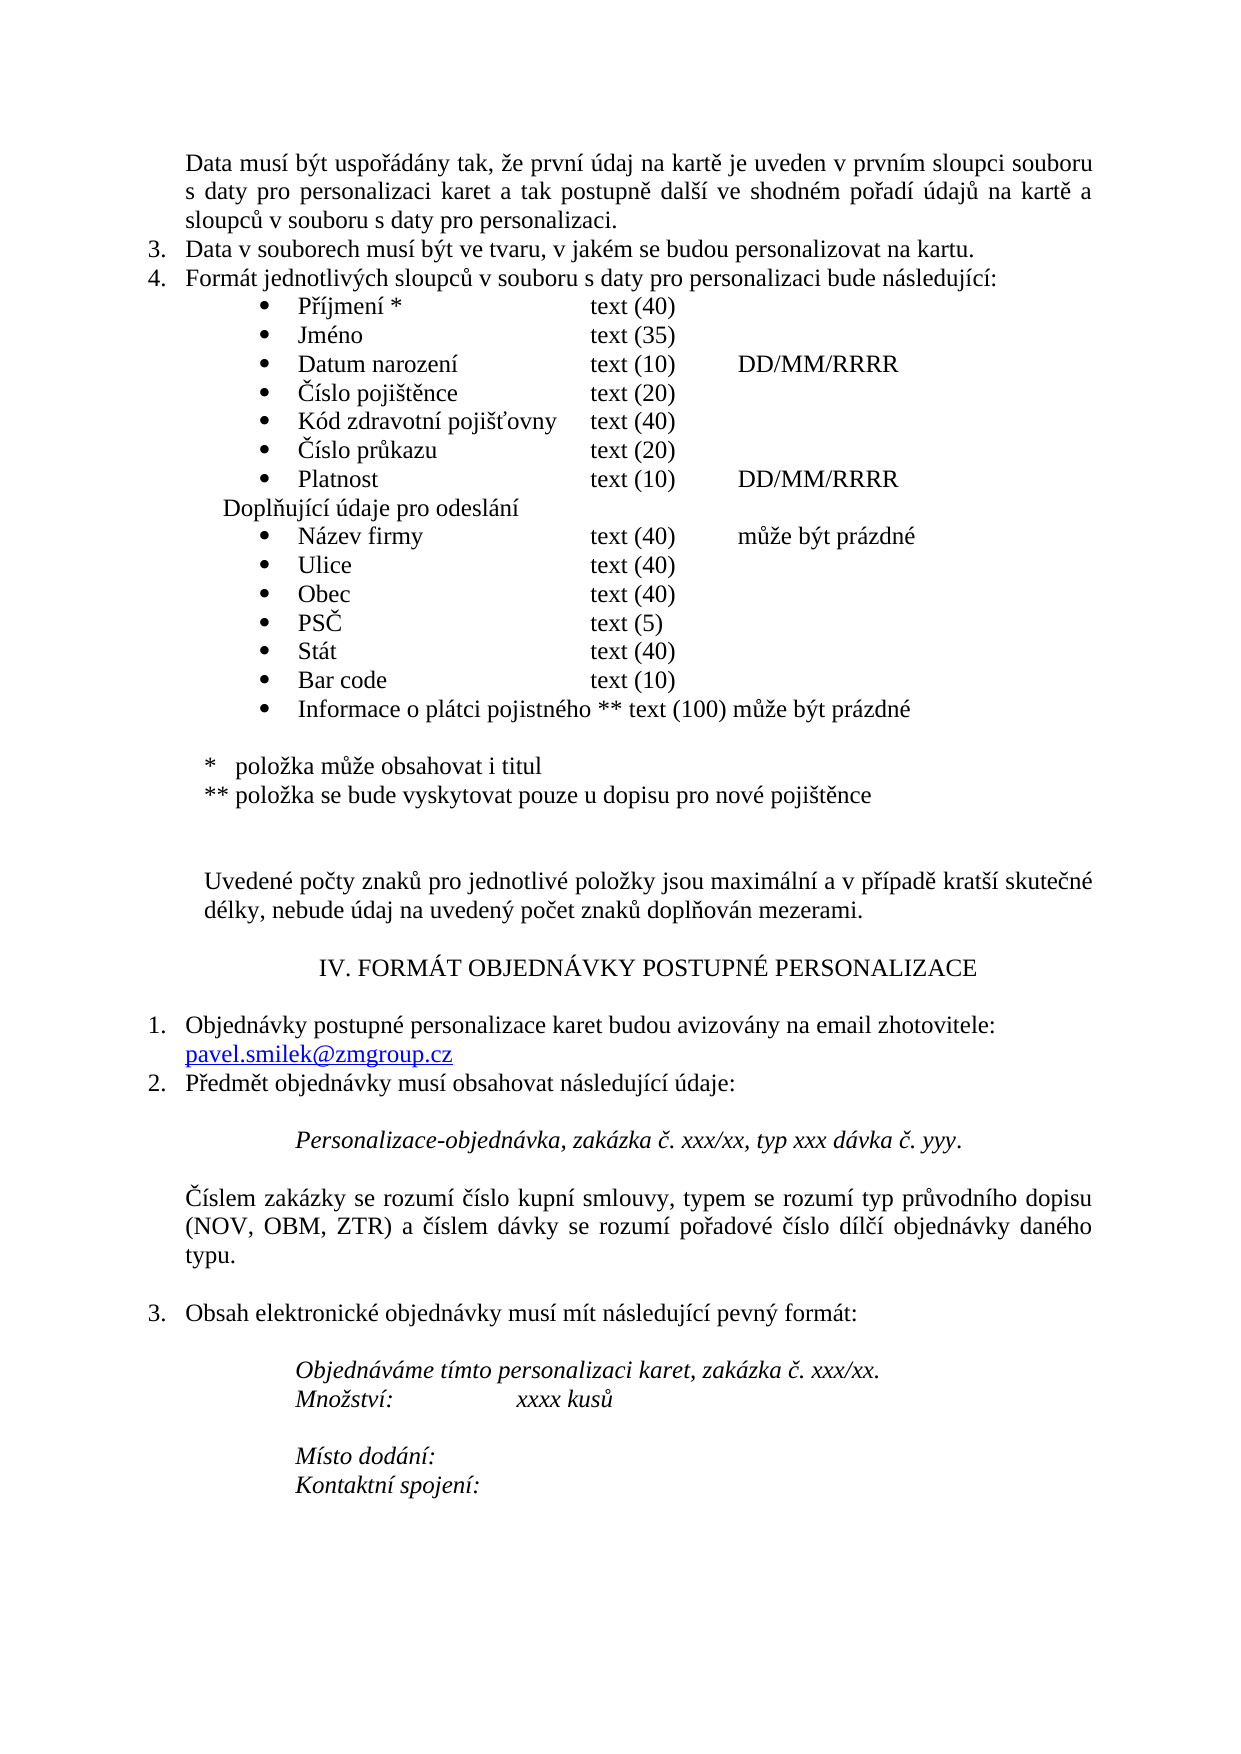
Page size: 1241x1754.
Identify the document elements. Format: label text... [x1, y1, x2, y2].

list Data v souborech musí být ve tvaru, v jakém se budou personalizovat na kartu. [148, 234, 1093, 263]
list Platnost text (10) DD/MM/RRRR [260, 464, 1093, 493]
list Ulice text (40) [260, 550, 1093, 579]
text IV. FORMÁT OBJEDNÁVKY POSTUPNÉ PERSONALIZACE [148, 953, 1093, 981]
text Data musí být uspořádány tak, že první údaj na kartě je uveden v prvním sloupci souboru s daty pro personalizaci karet a tak postupně další ve shodném pořadí údajů na kartě a sloupců v souboru s daty pro personalizaci. [185, 148, 1093, 234]
text Číslem zakázky se rozumí číslo kupní smlouvy, typem se rozumí typ průvodního dopisu (NOV, OBM, ZTR) a číslem dávky se rozumí pořadové číslo dílčí objednávky daného typu. [185, 1183, 1093, 1269]
list Příjmení * text (40) [260, 291, 1093, 320]
list Číslo průkazu text (20) [260, 435, 1093, 464]
text Kontaktní spojení: [259, 1470, 1093, 1499]
text Místo dodání: [223, 1441, 1093, 1470]
list Název firmy text (40) může být prázdné [260, 521, 1093, 550]
list Číslo pojištěnce text (20) [260, 378, 1093, 406]
text pavel.smilek@zmgroup.cz [185, 1039, 1093, 1068]
list Předmět objednávky musí obsahovat následující údaje: [148, 1068, 1093, 1096]
list Informace o plátci pojistného ** text (100) může být prázdné [260, 694, 1093, 723]
list Datum narození text (10) DD/MM/RRRR [260, 349, 1093, 378]
list Formát jednotlivých sloupců v souboru s daty pro personalizaci bude následující: [148, 263, 1093, 291]
list Obec text (40) [260, 579, 1093, 608]
list PSČ text (5) [260, 608, 1093, 636]
text Množství: xxxx kusů [223, 1384, 1093, 1413]
text Uvedené počty znaků pro jednotlivé položky jsou maximální a v případě kratší skutečné délky, nebude údaj na uvedený počet znaků doplňován mezerami. [204, 866, 1093, 924]
list Obsah elektronické objednávky musí mít následující pevný formát: [148, 1298, 1093, 1326]
text Personalizace-objednávka, zakázka č. xxx/xx, typ xxx dávka č. yyy. [259, 1125, 1093, 1154]
list Bar code text (10) [260, 665, 1093, 694]
text Objednáváme tímto personalizaci karet, zakázka č. xxx/xx. [259, 1355, 1093, 1384]
list Jméno text (35) [260, 320, 1093, 349]
list Kód zdravotní pojišťovny text (40) [260, 406, 1093, 435]
text * položka může obsahovat i titul [148, 751, 1093, 780]
text ** položka se bude vyskytovat pouze u dopisu pro nové pojištěnce [148, 780, 1093, 809]
list Objednávky postupné personalizace karet budou avizovány na email zhotovitele: [148, 1010, 1093, 1039]
list Stát text (40) [260, 636, 1093, 665]
text Doplňující údaje pro odeslání [223, 493, 1093, 521]
